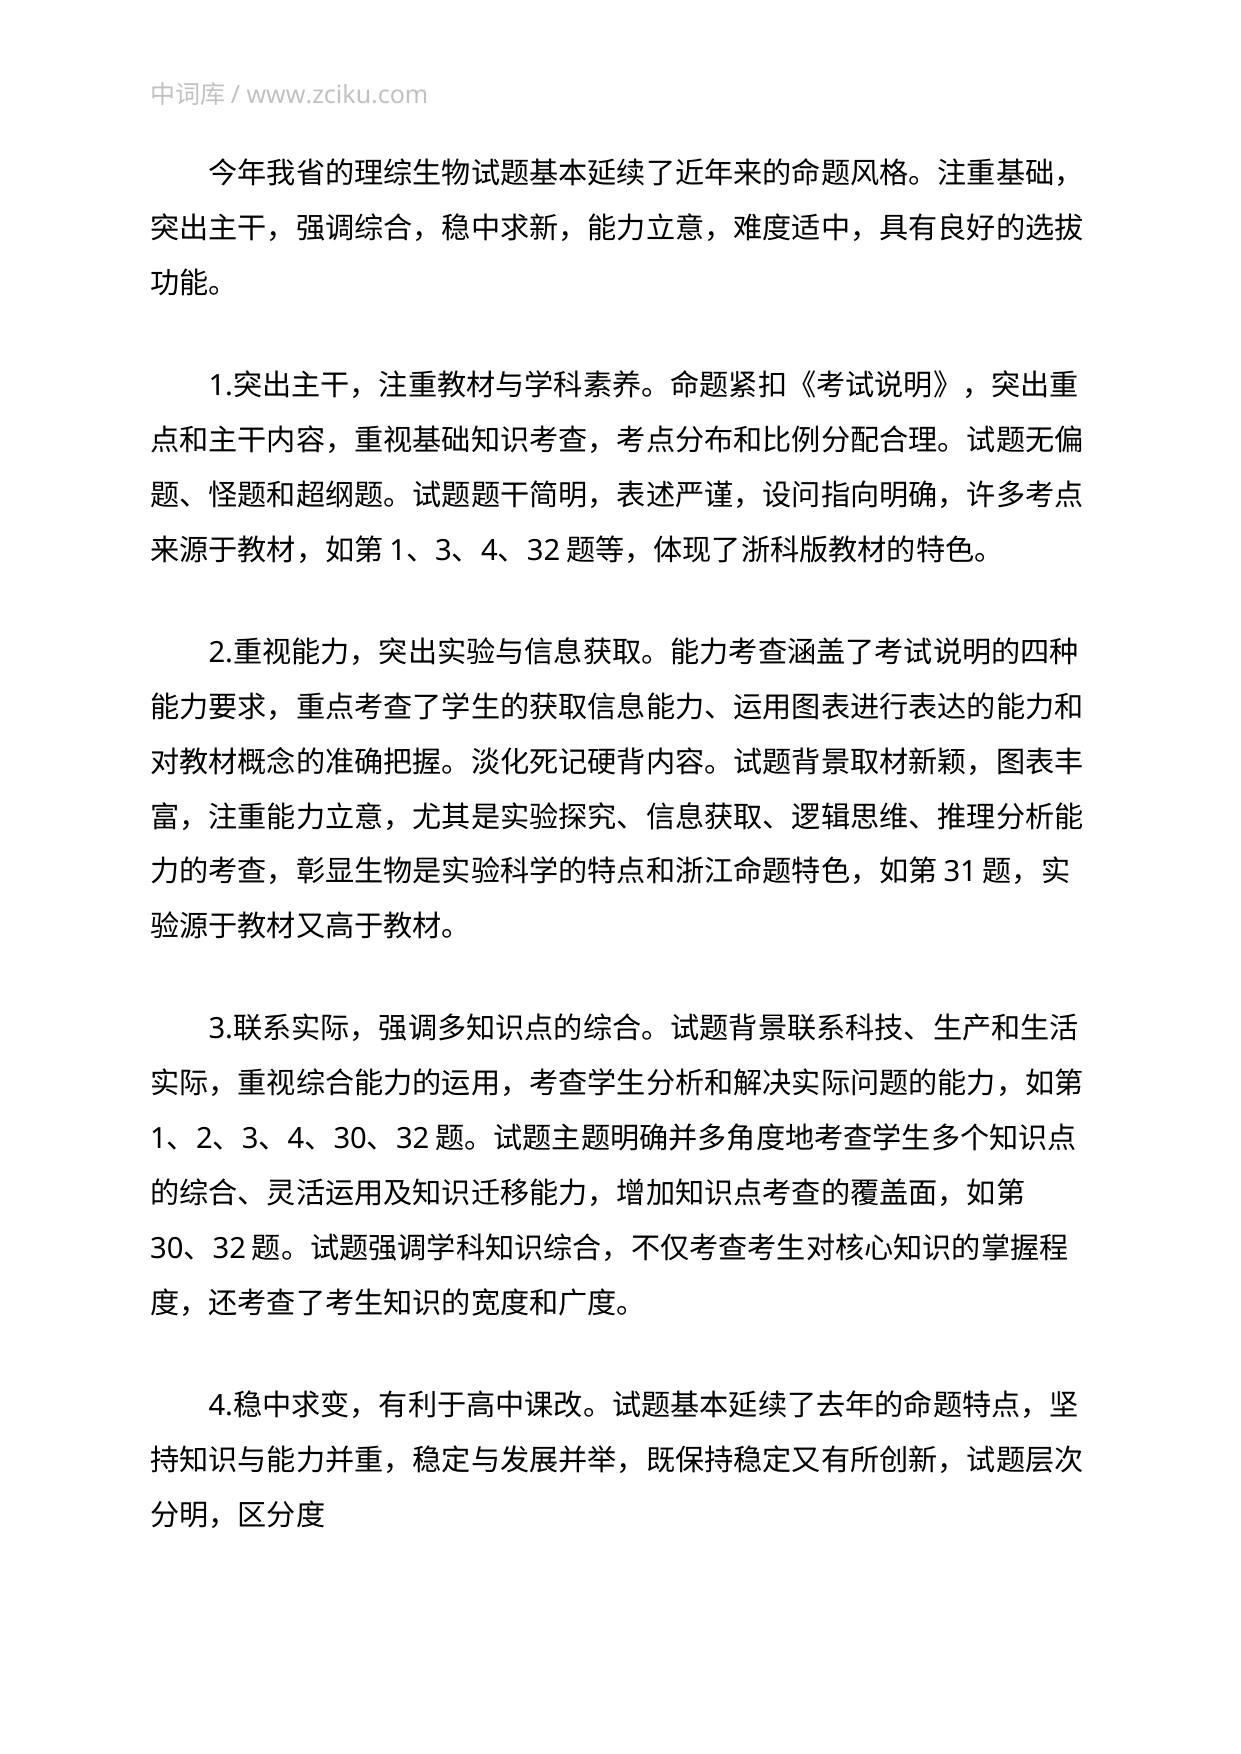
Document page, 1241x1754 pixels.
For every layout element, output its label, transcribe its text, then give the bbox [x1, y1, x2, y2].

text 1.突出主干，注重教材与学科素养。命题紧扣《考试说明》，突出重点和主干内容，重视基础知识考查，考点分布和比例分配合理。试题无偏题、怪题和超纲题。试题题干简明，表述严谨，设问指向明确，许多考点来源于教材，如第1、3、4、32题等，体现了浙科版教材的特色。 [150, 362, 1090, 569]
text 今年我省的理综生物试题基本延续了近年来的命题风格。注重基础，突出主干，强调综合，稳中求新，能力立意，难度适中，具有良好的选拔功能。 [150, 150, 1090, 302]
text 2.重视能力，突出实验与信息获取。能力考查涵盖了考试说明的四种能力要求，重点考查了学生的获取信息能力、运用图表进行表达的能力和对教材概念的准确把握。淡化死记硬背内容。试题背景取材新颖，图表丰富，注重能力立意，尤其是实验探究、信息获取、逻辑思维、推理分析能力的考查，彰显生物是实验科学的特点和浙江命题特色，如第31题，实验源于教材又高于教材。 [150, 628, 1090, 945]
text 3.联系实际，强调多知识点的综合。试题背景联系科技、生产和生活实际，重视综合能力的运用，考查学生分析和解决实际问题的能力，如第1、2、3、4、30、32题。试题主题明确并多角度地考查学生多个知识点的综合、灵活运用及知识迁移能力，增加知识点考查的覆盖面，如第30、32题。试题强调学科知识综合，不仅考查考生对核心知识的掌握程度，还考查了考生知识的宽度和广度。 [150, 1005, 1090, 1322]
text 4.稳中求变，有利于高中课改。试题基本延续了去年的命题特点，坚持知识与能力并重，稳定与发展并举，既保持稳定又有所创新，试题层次分明，区分度 [150, 1381, 1090, 1533]
